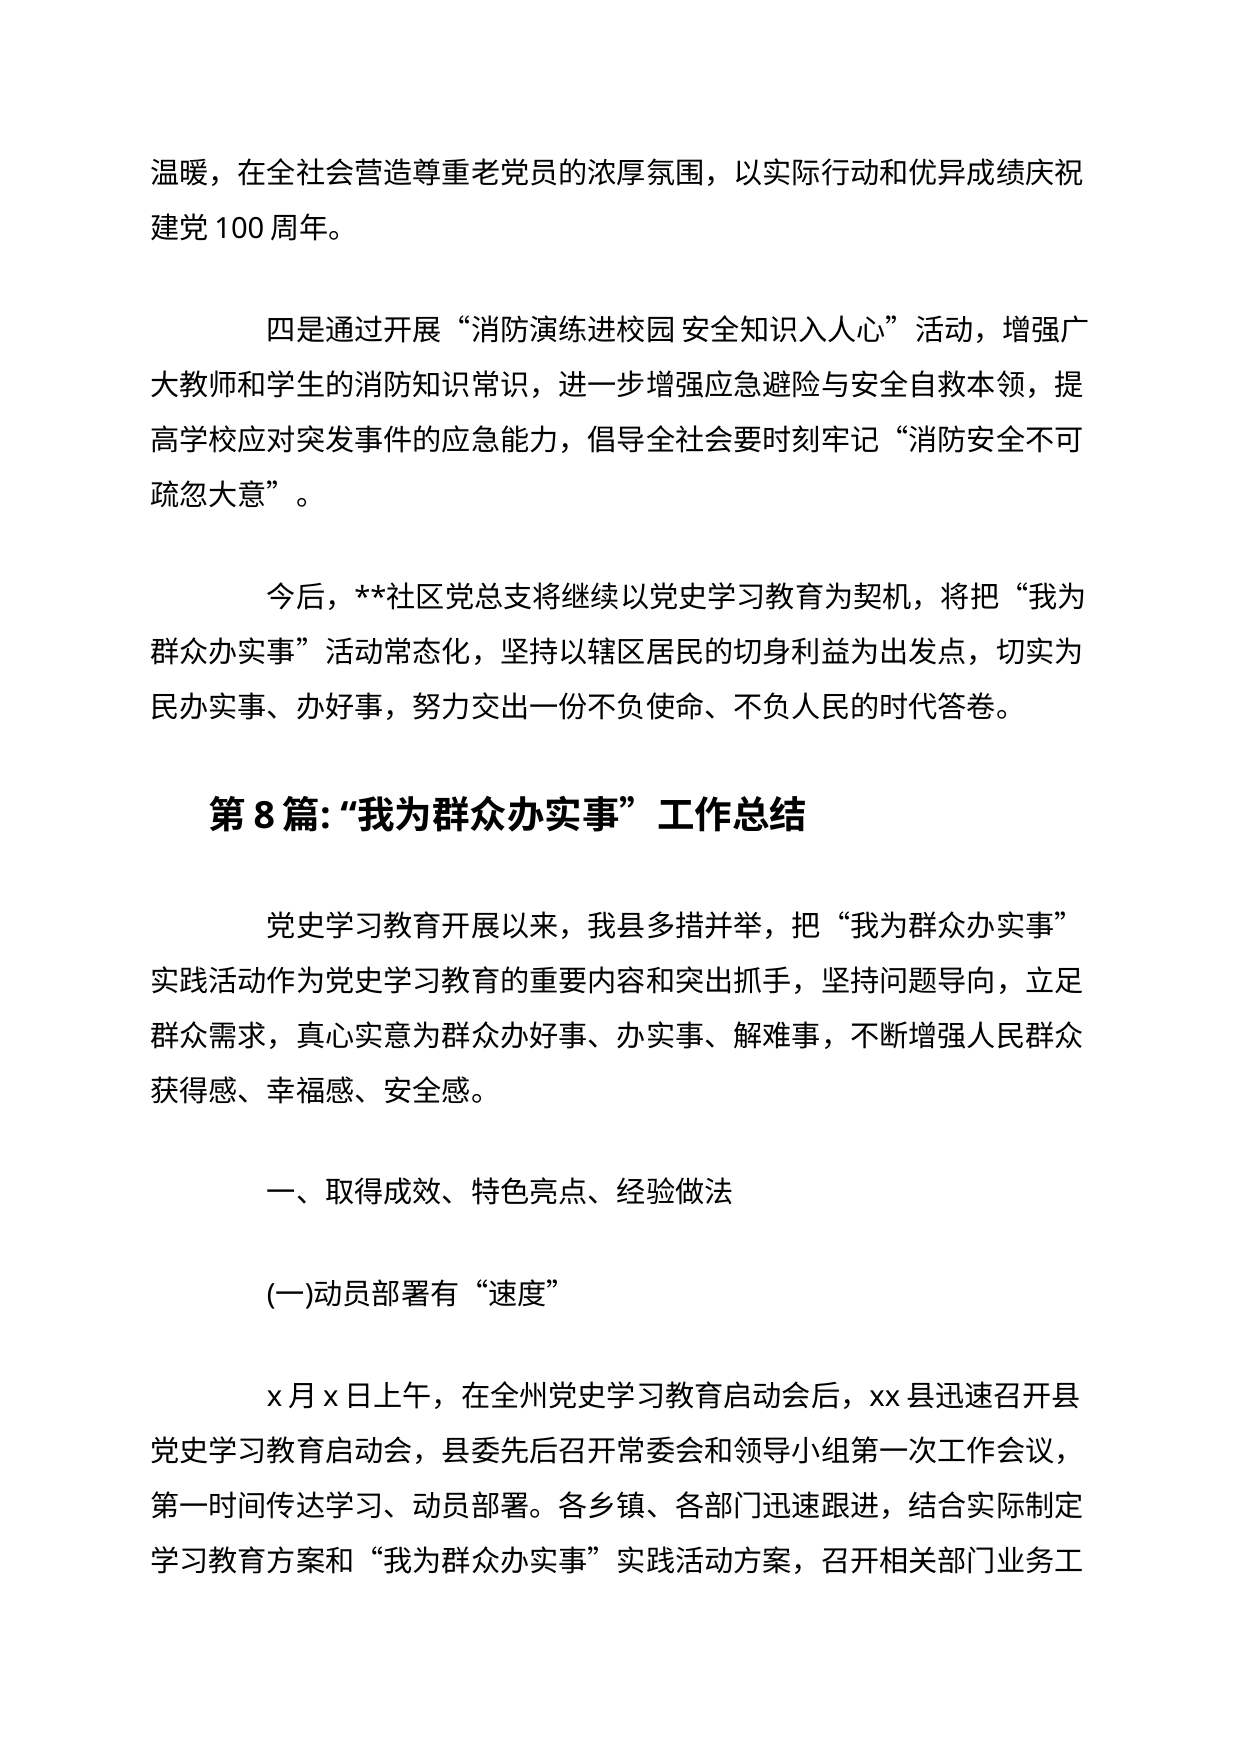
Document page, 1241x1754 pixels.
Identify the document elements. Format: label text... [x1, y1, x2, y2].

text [150, 150, 1090, 247]
text 一、取得成效、特色亮点、经验做法 [150, 1169, 1090, 1211]
text 今后，**社区党总支将继续以党史学习教育为契机，将把“我为群众办实事”活动常态化，坚持以辖区居民的切身利益为出发点，切实为民办实事、办好事，努力交出一份不负使命、不负人民的时代答卷。 [150, 573, 1090, 726]
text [150, 1373, 1090, 1580]
text (一)动员部署有“速度” [150, 1271, 1090, 1313]
text 党史学习教育开展以来，我县多措并举，把“我为群众办实事”实践活动作为党史学习教育的重要内容和突出抓手，坚持问题导向，立足群众需求，真心实意为群众办好事、办实事、解难事，不断增强人民群众获得感、幸福感、安全感。 [150, 903, 1090, 1109]
text 四是通过开展“消防演练进校园 安全知识入人心”活动，增强广大教师和学生的消防知识常识，进一步增强应急避险与安全自救本领，提高学校应对突发事件的应急能力，倡导全社会要时刻牢记“消防安全不可疏忽大意”。 [150, 307, 1090, 514]
text 第8篇: “我为群众办实事”工作总结 [150, 785, 1090, 839]
